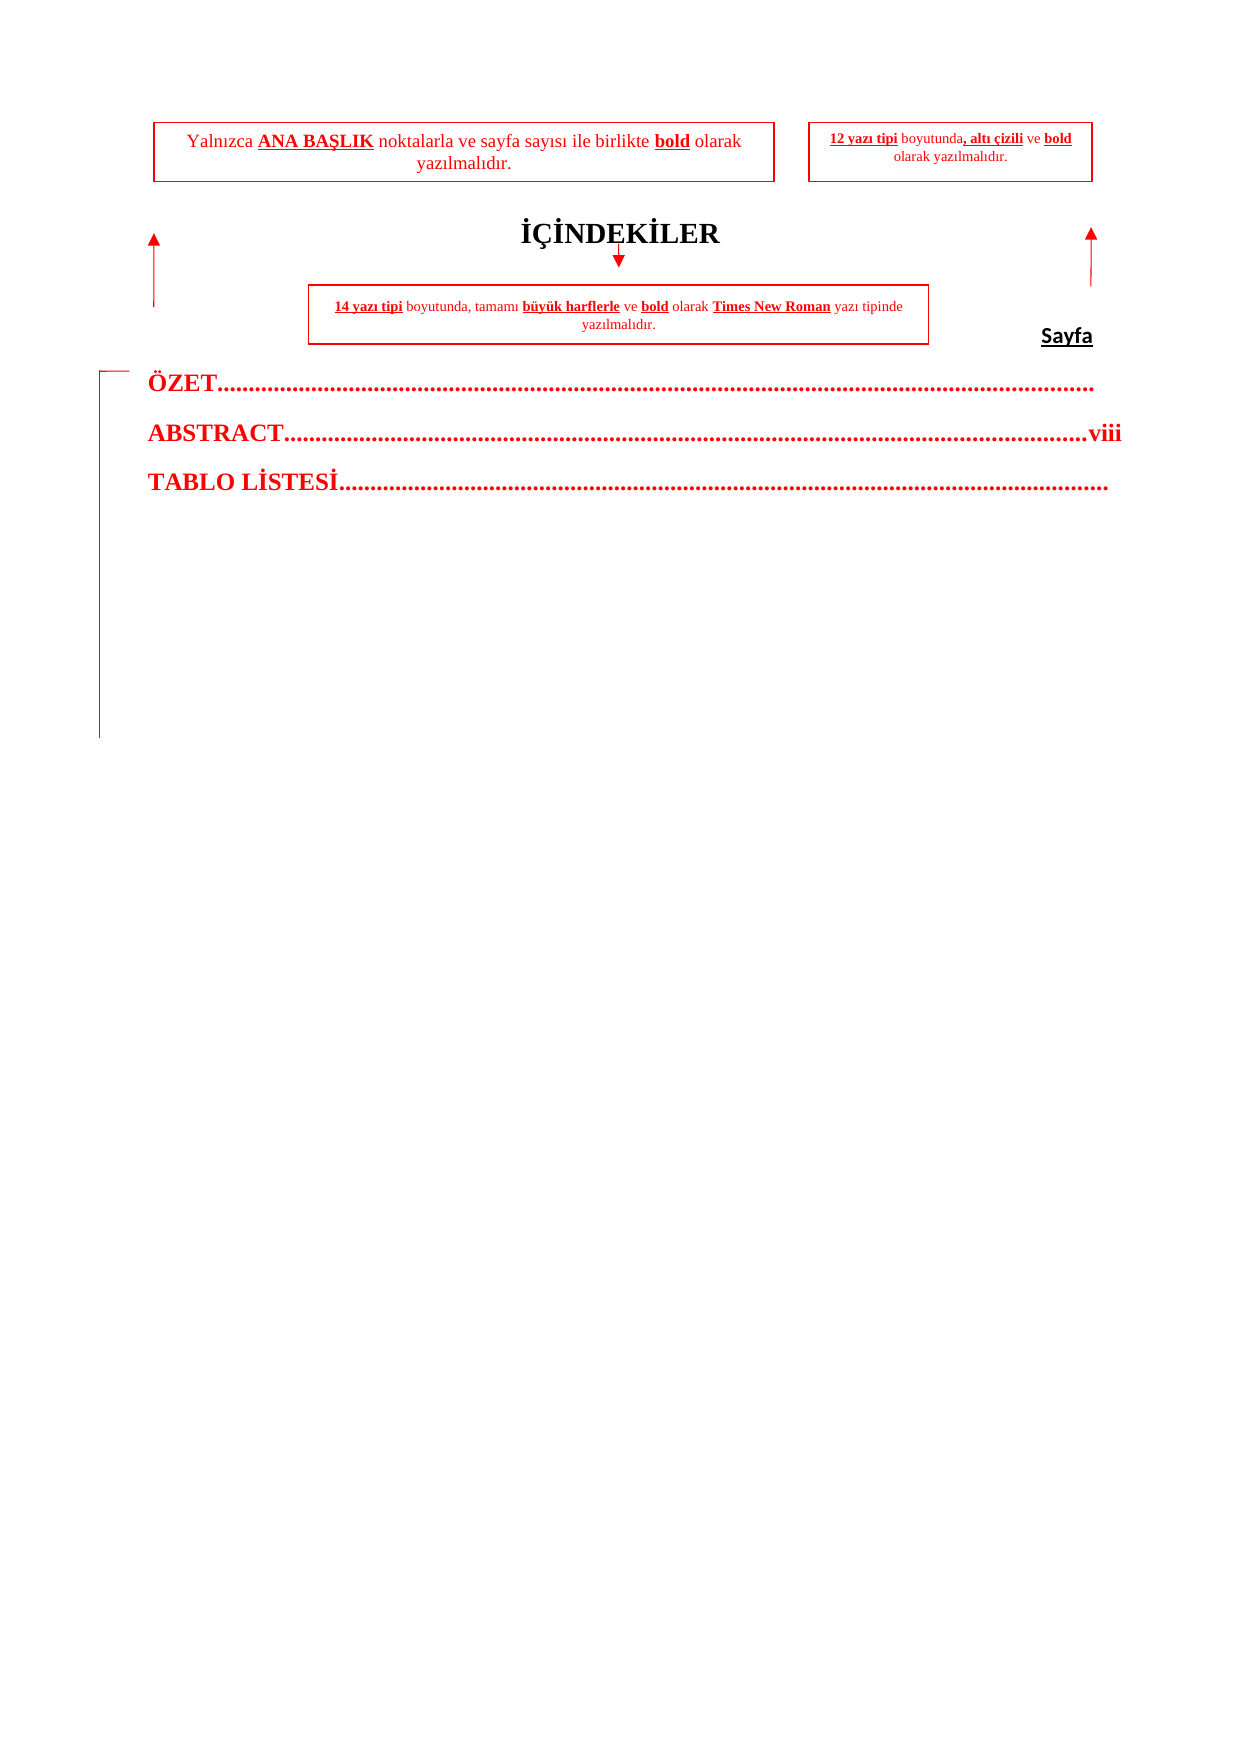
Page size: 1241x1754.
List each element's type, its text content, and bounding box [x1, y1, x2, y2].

text ABSTRACT viii [148, 418, 1093, 446]
subtitle İÇİNDEKİLER [148, 216, 1093, 249]
text ÖZET vii [148, 368, 1093, 397]
text Sayfa [148, 321, 1093, 349]
text TABLO LİSTESİ x [148, 467, 1093, 496]
